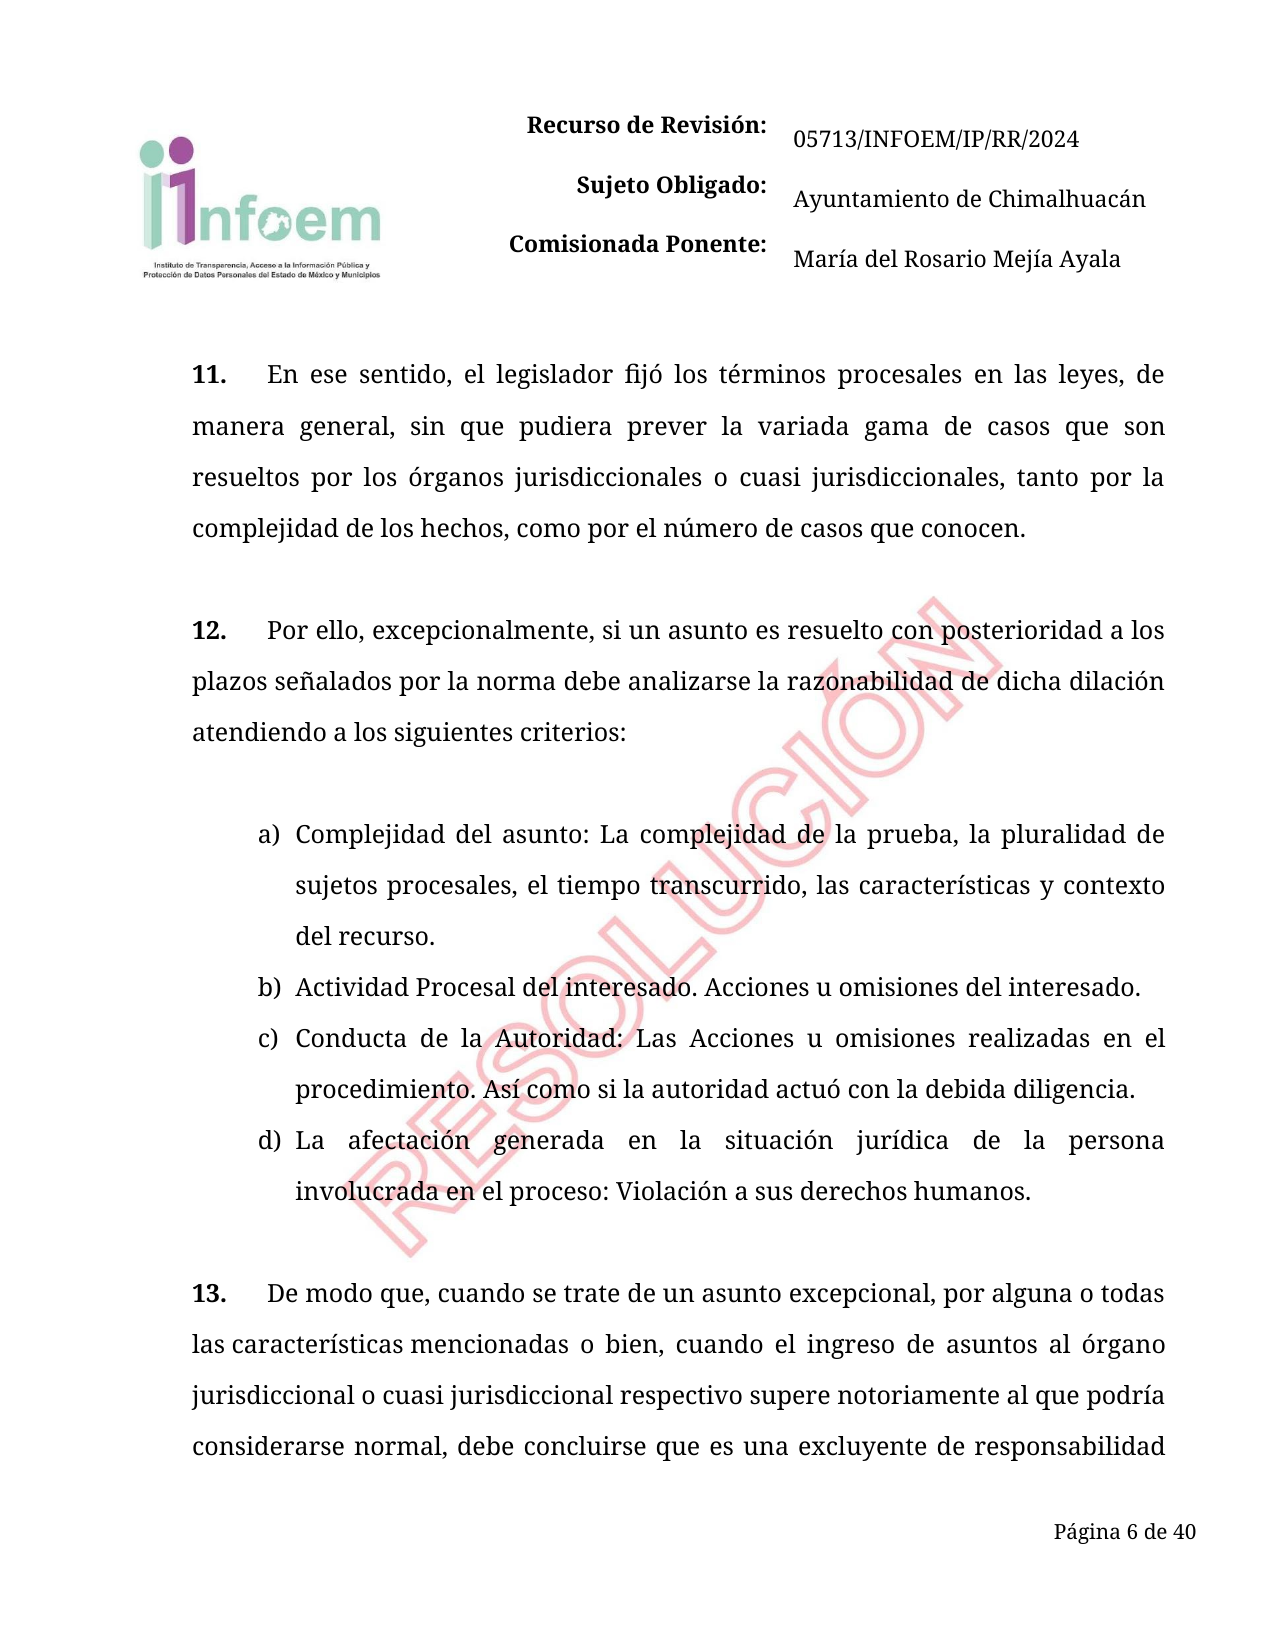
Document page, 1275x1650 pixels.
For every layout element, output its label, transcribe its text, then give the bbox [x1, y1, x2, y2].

list En ese sentido, el legislador fijó los términos procesales en las leyes, de manera general, sin que pudiera prever la variada gama de casos que son resueltos por los órganos jurisdiccionales o cuasi jurisdiccionales, tanto por la complejidad de los hechos, como por el número de casos que conocen. [192, 357, 1166, 544]
list Conducta de la Autoridad: Las Acciones u omisiones realizadas en el procedimiento. Así como si la autoridad actuó con la debida diligencia. [258, 1021, 1166, 1106]
list Complejidad del asunto: La complejidad de la prueba, la pluralidad de sujetos procesales, el tiempo transcurrido, las características y contexto del recurso. [258, 816, 1166, 953]
picture [20, 76, 1275, 1650]
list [192, 1276, 1166, 1463]
list Actividad Procesal del interesado. Acciones u omisiones del interesado. [258, 969, 1166, 1004]
list Por ello, excepcionalmente, si un asunto es resuelto con posterioridad a los plazos señalados por la norma debe analizarse la razonabilidad de dicha dilación atendiendo a los siguientes criterios: [192, 612, 1166, 748]
list La afectación generada en la situación jurídica de la persona involucrada en el proceso: Violación a sus derechos humanos. [258, 1123, 1166, 1208]
